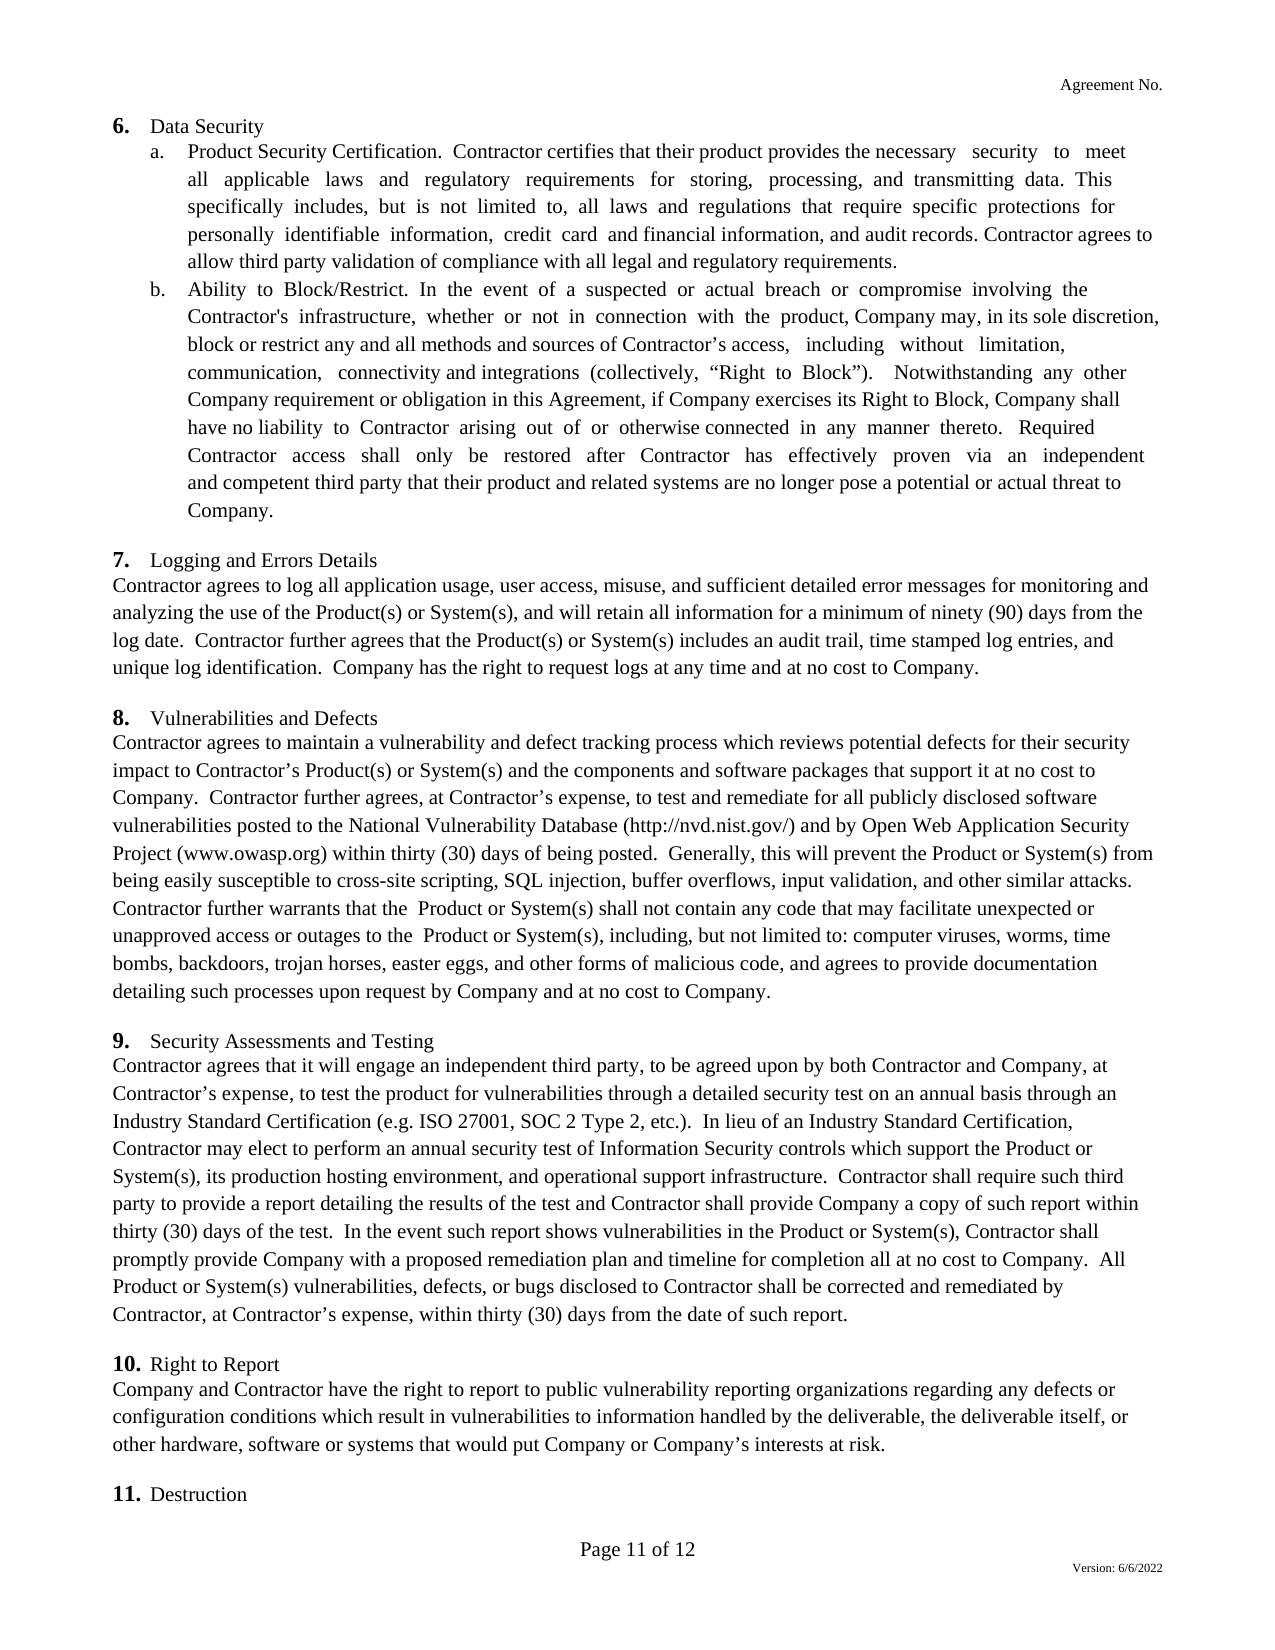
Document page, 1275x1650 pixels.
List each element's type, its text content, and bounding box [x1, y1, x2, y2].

subtitle Right to Report [112, 1350, 1162, 1377]
text Contractor agrees to maintain a vulnerability and defect tracking process which reviews potential defects for their security impact to Contractor’s Product(s) or System(s) and the components and software packages that support it at no cost to Company. Contractor further agrees, at Contractor’s expense, to test and remediate for all publicly disclosed software vulnerabilities posted to the National Vulnerability Database (http://nvd.nist.gov/) and by Open Web Application Security Project (www.owasp.org) within thirty (30) days of being posted. Generally, this will prevent the Product or System(s) from being easily susceptible to cross-site scripting, SQL injection, buffer overflows, input validation, and other similar attacks. Contractor further warrants that the Product or System(s) shall not contain any code that may facilitate unexpected or unapproved access or outages to the Product or System(s), including, but not limited to: computer viruses, worms, time bombs, backdoors, trojan horses, easter eggs, and other forms of malicious code, and agrees to provide documentation detailing such processes upon request by Company and at no cost to Company. [112, 730, 1162, 1003]
text Company and Contractor have the right to report to public vulnerability reporting organizations regarding any defects or configuration conditions which result in vulnerabilities to information handled by the deliverable, the deliverable itself, or other hardware, software or systems that would put Company or Company’s interests at risk. [112, 1377, 1162, 1456]
subtitle Security Assessments and Testing [112, 1027, 1162, 1053]
subtitle Logging and Errors Details [112, 546, 1162, 572]
subtitle Data Security [112, 112, 1162, 139]
list Ability to Block/Restrict. In the event of a suspected or actual breach or compromise involving the Contractor's infrastructure, whether or not in connection with the product, Company may, in its sole discretion, block or restrict any and all methods and sources of Contractor’s access, including without limitation, communication, connectivity and integrations (collectively, “Right to Block”). Notwithstanding any other Company requirement or obligation in this Agreement, if Company exercises its Right to Block, Company shall have no liability to Contractor arising out of or otherwise connected in any manner thereto. Required Contractor access shall only be restored after Contractor has effectively proven via an independent and competent third party that their product and related systems are no longer pose a potential or actual threat to Company. [150, 277, 1162, 522]
subtitle Vulnerabilities and Defects [112, 704, 1162, 730]
list Product Security Certification. Contractor certifies that their product provides the necessary security to meet all applicable laws and regulatory requirements for storing, processing, and transmitting data. This specifically includes, but is not limited to, all laws and regulations that require specific protections for personally identifiable information, credit card and financial information, and audit records. Contractor agrees to allow third party validation of compliance with all legal and regulatory requirements. [150, 139, 1162, 273]
text Contractor agrees to log all application usage, user access, misuse, and sufficient detailed error messages for monitoring and analyzing the use of the Product(s) or System(s), and will retain all information for a minimum of ninety (90) days from the log date. Contractor further agrees that the Product(s) or System(s) includes an audit trail, time stamped log entries, and unique log identification. Company has the right to request logs at any time and at no cost to Company. [112, 572, 1162, 679]
subtitle Destruction [112, 1480, 1162, 1507]
text Contractor agrees that it will engage an independent third party, to be agreed upon by both Contractor and Company, at Contractor’s expense, to test the product for vulnerabilities through a detailed security test on an annual basis through an Industry Standard Certification (e.g. ISO 27001, SOC 2 Type 2, etc.). In lieu of an Industry Standard Certification, Contractor may elect to perform an annual security test of Information Security controls which support the Product or System(s), its production hosting environment, and operational support infrastructure. Contractor shall require such third party to provide a report detailing the results of the test and Contractor shall provide Company a copy of such report within thirty (30) days of the test. In the event such report shows vulnerabilities in the Product or System(s), Contractor shall promptly provide Company with a proposed remediation plan and timeline for completion all at no cost to Company. All Product or System(s) vulnerabilities, defects, or bugs disclosed to Contractor shall be corrected and remediated by Contractor, at Contractor’s expense, within thirty (30) days from the date of such report. [112, 1053, 1162, 1326]
